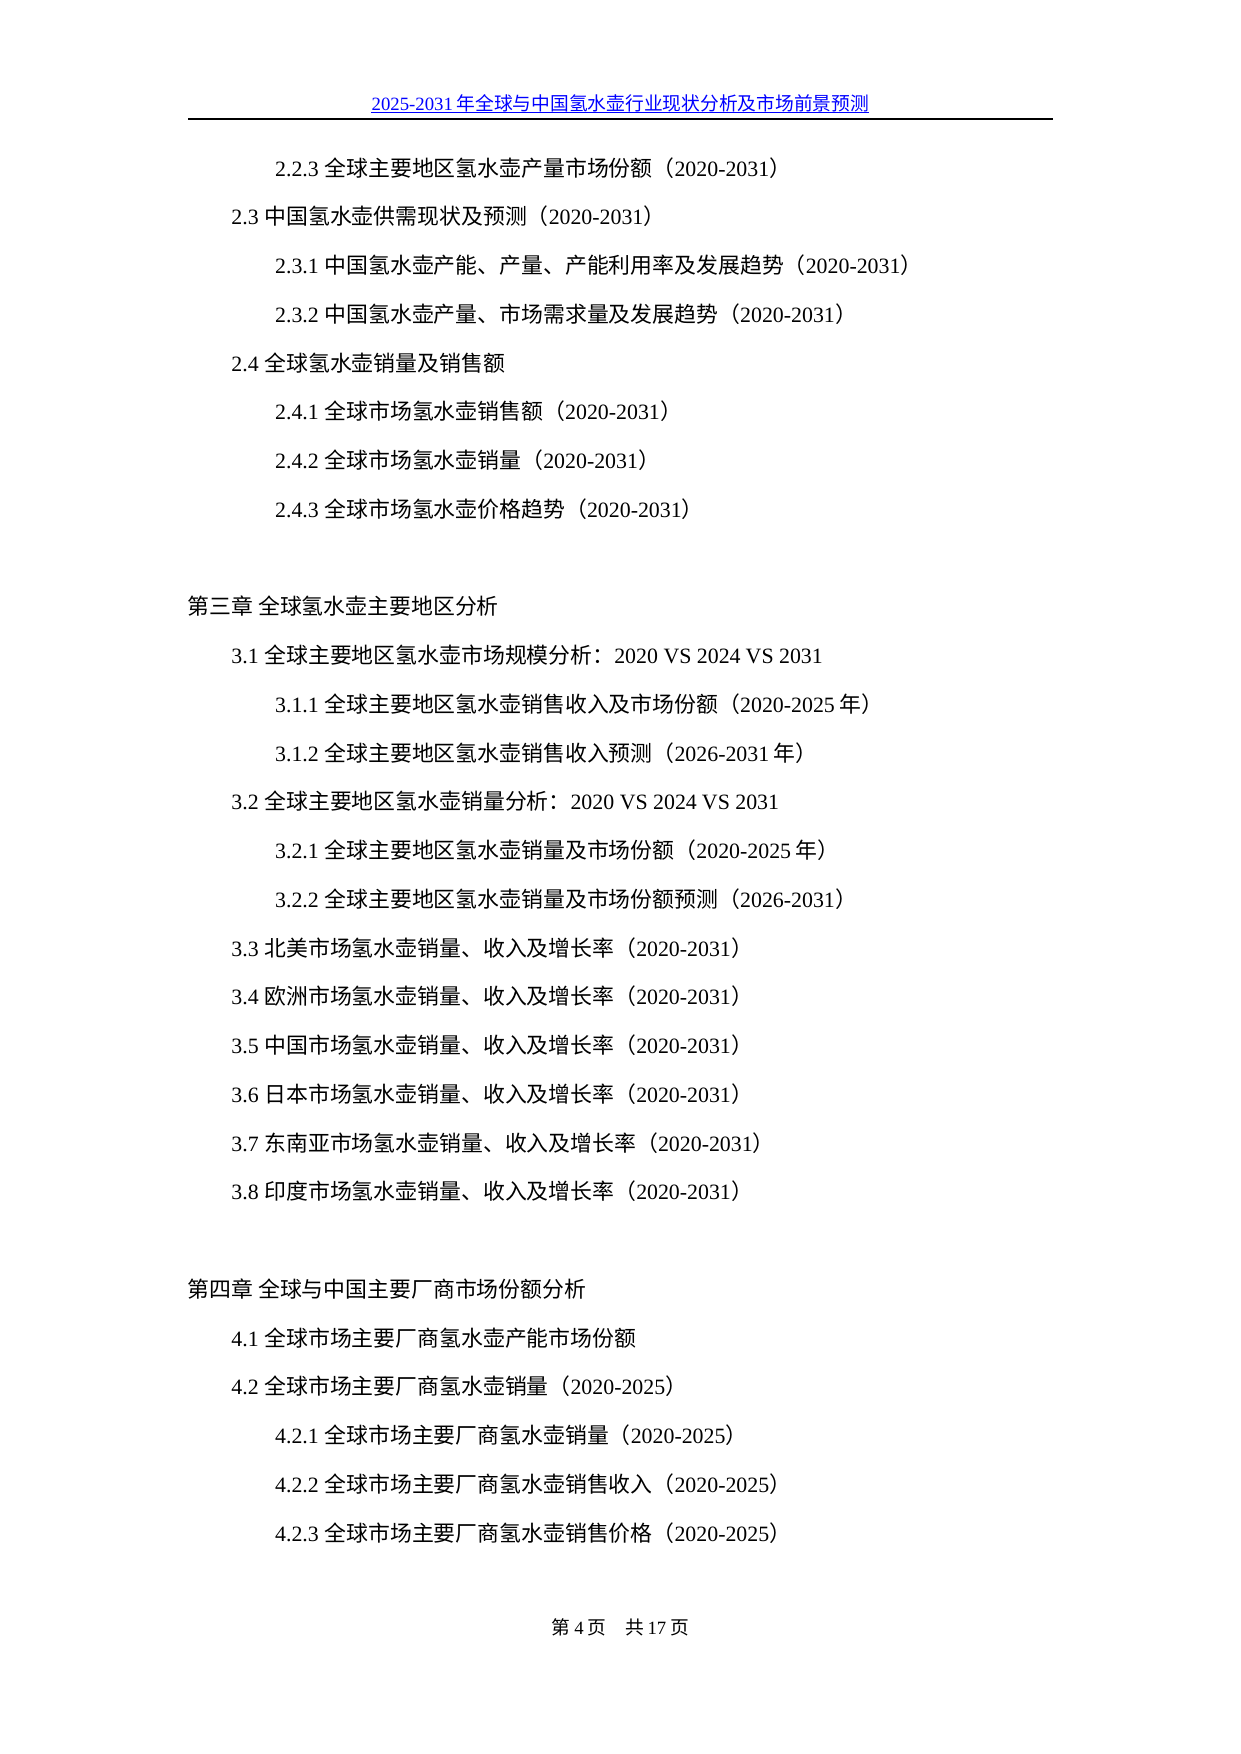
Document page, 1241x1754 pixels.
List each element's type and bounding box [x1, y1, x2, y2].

text [187, 150, 1053, 1548]
